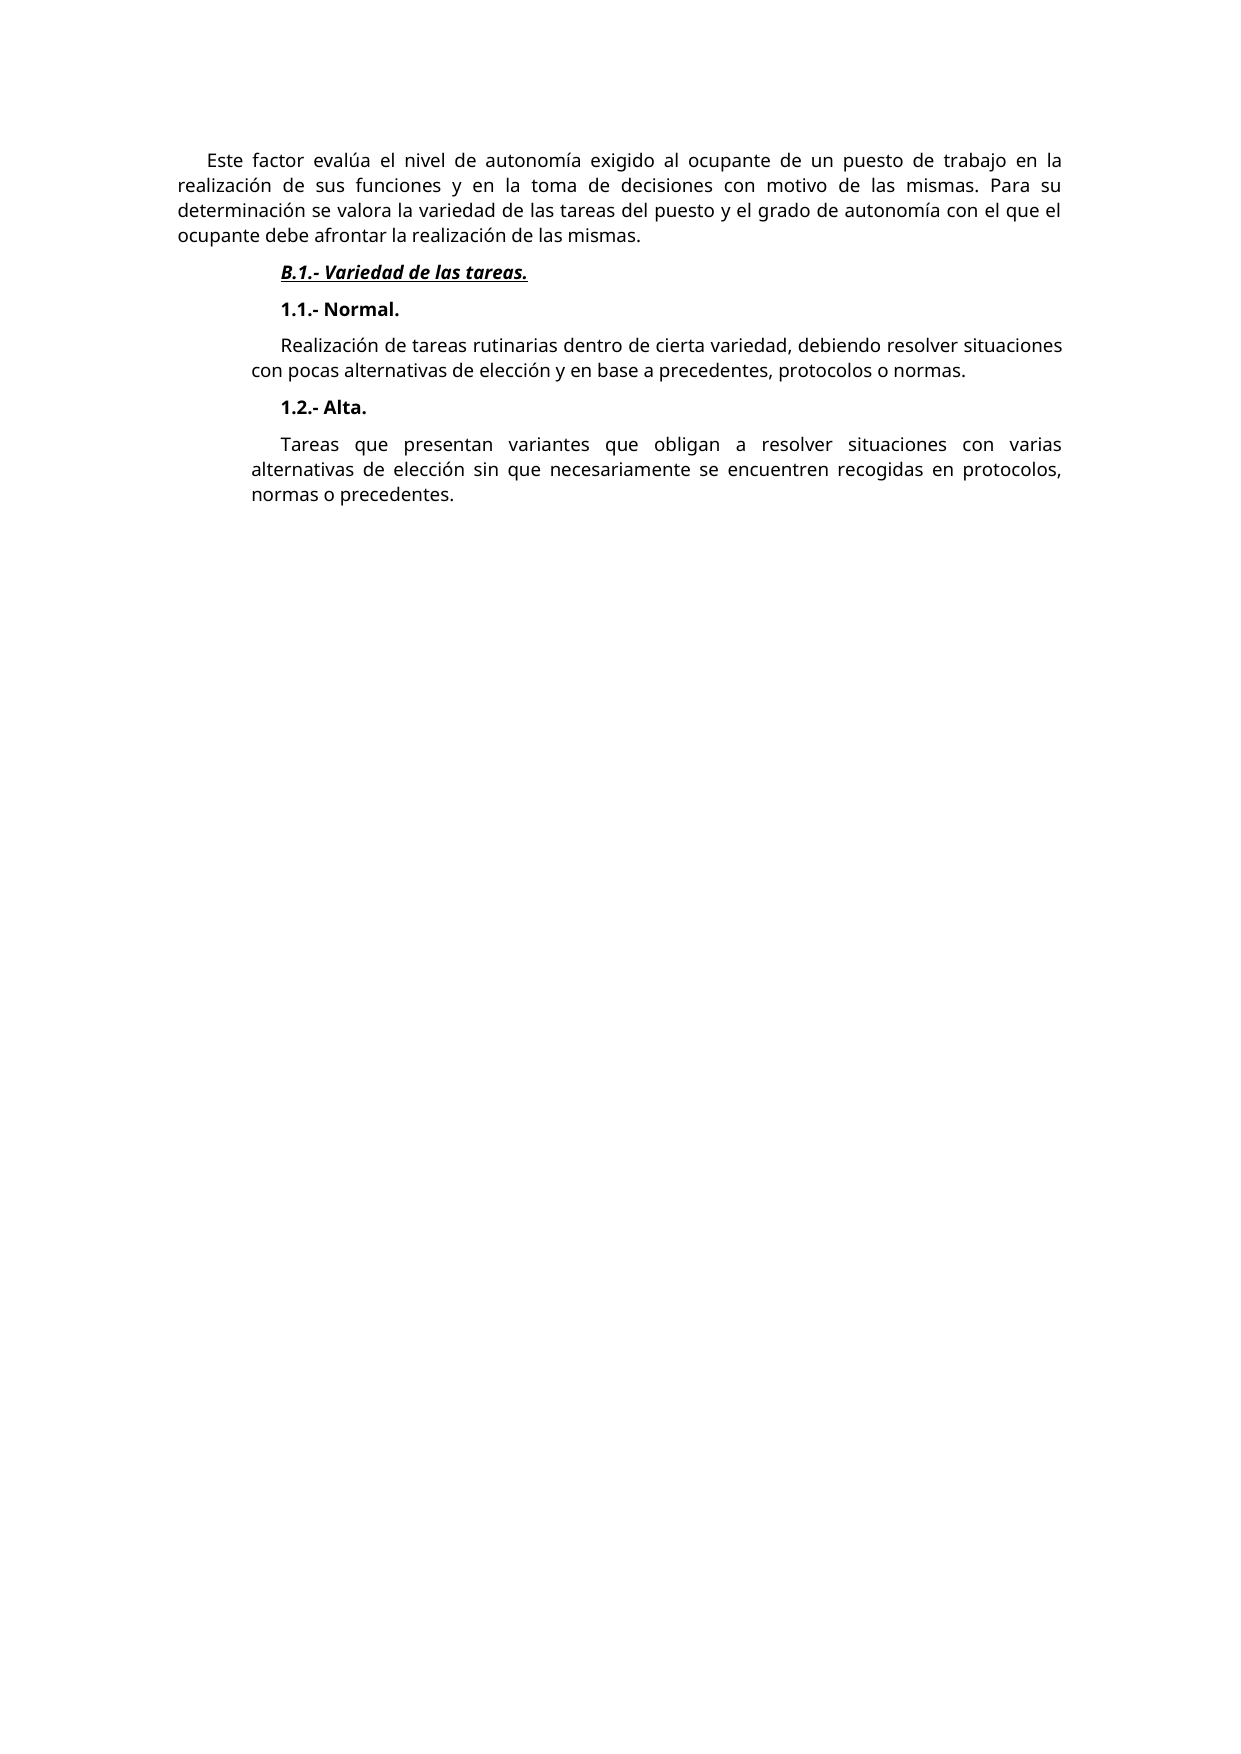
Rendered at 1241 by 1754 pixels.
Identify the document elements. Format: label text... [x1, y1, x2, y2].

text 1.2.- Alta. [251, 395, 1063, 420]
text 1.1.- Normal. [251, 296, 1063, 321]
text B.1.- Variedad de las tareas. [251, 259, 1063, 284]
text Este factor evalúa el nivel de autonomía exigido al ocupante de un puesto de trabajo en la realización de sus funciones y en la toma de decisiones con motivo de las mismas. Para su determinación se valora la variedad de las tareas del puesto y el grado de autonomía con el que el ocupante debe afrontar la realización de las mismas. [177, 148, 1063, 248]
text Realización de tareas rutinarias dentro de cierta variedad, debiendo resolver situaciones con pocas alternativas de elección y en base a precedentes, protocolos o normas. [251, 333, 1063, 383]
text Tareas que presentan variantes que obligan a resolver situaciones con varias alternativas de elección sin que necesariamente se encuentren recogidas en protocolos, normas o precedentes. [251, 431, 1063, 506]
